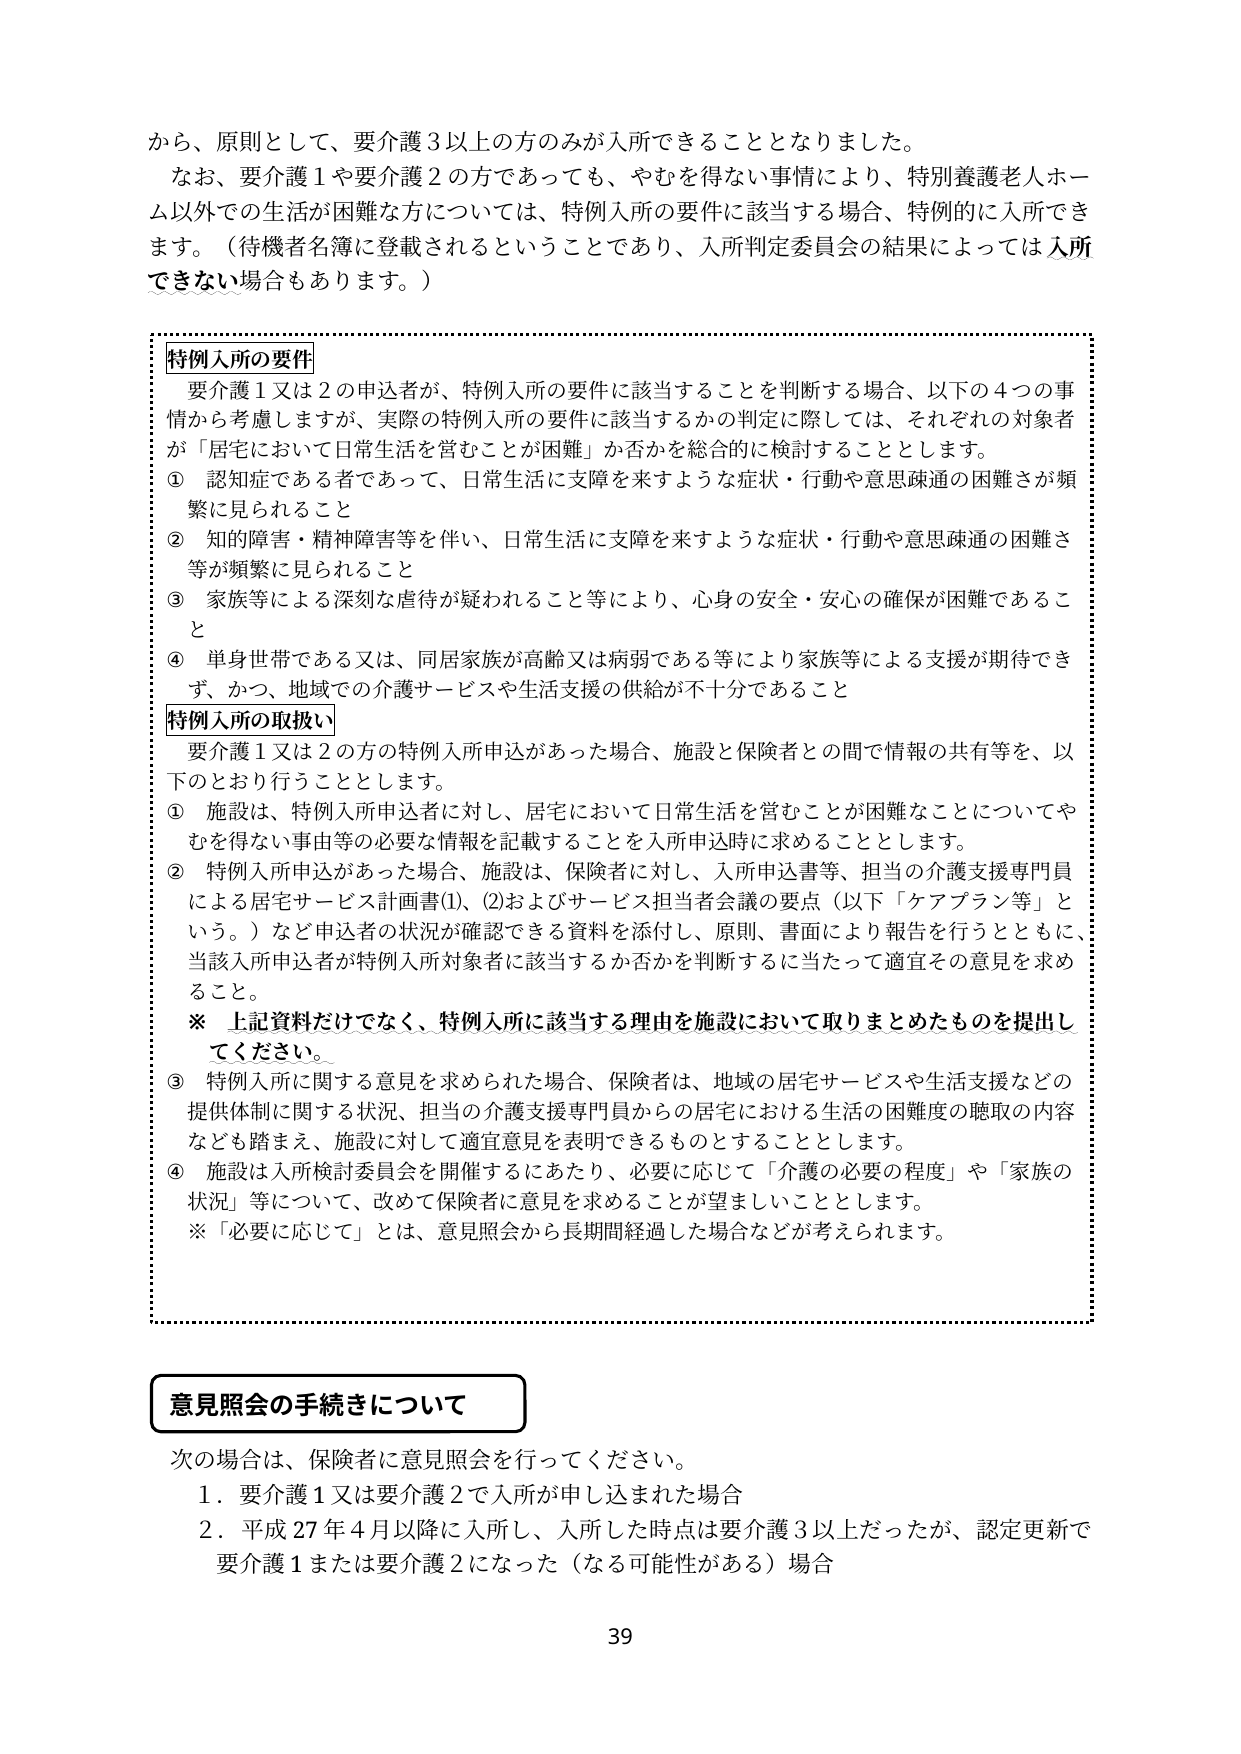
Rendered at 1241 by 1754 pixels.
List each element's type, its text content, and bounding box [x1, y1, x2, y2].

text ２．平成27年４月以降に入所し、入所した時点は要介護３以上だったが、認定更新で要介護1または要介護２になった（なる可能性がある）場合 [148, 1511, 1092, 1581]
text 次の場合は、保険者に意見照会を行ってください。 [148, 1442, 1092, 1476]
text なお、要介護１や要介護２の方であっても、やむを得ない事情により、特別養護老人ホーム以外での生活が困難な方については、特例入所の要件に該当する場合、特例的に入所できます。（待機者名簿に登載されるということであり、入所判定委員会の結果によっては入所できない場合もあります。） [148, 158, 1092, 297]
text １．要介護1又は要介護２で入所が申し込まれた場合 [148, 1476, 1092, 1511]
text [148, 124, 1092, 158]
